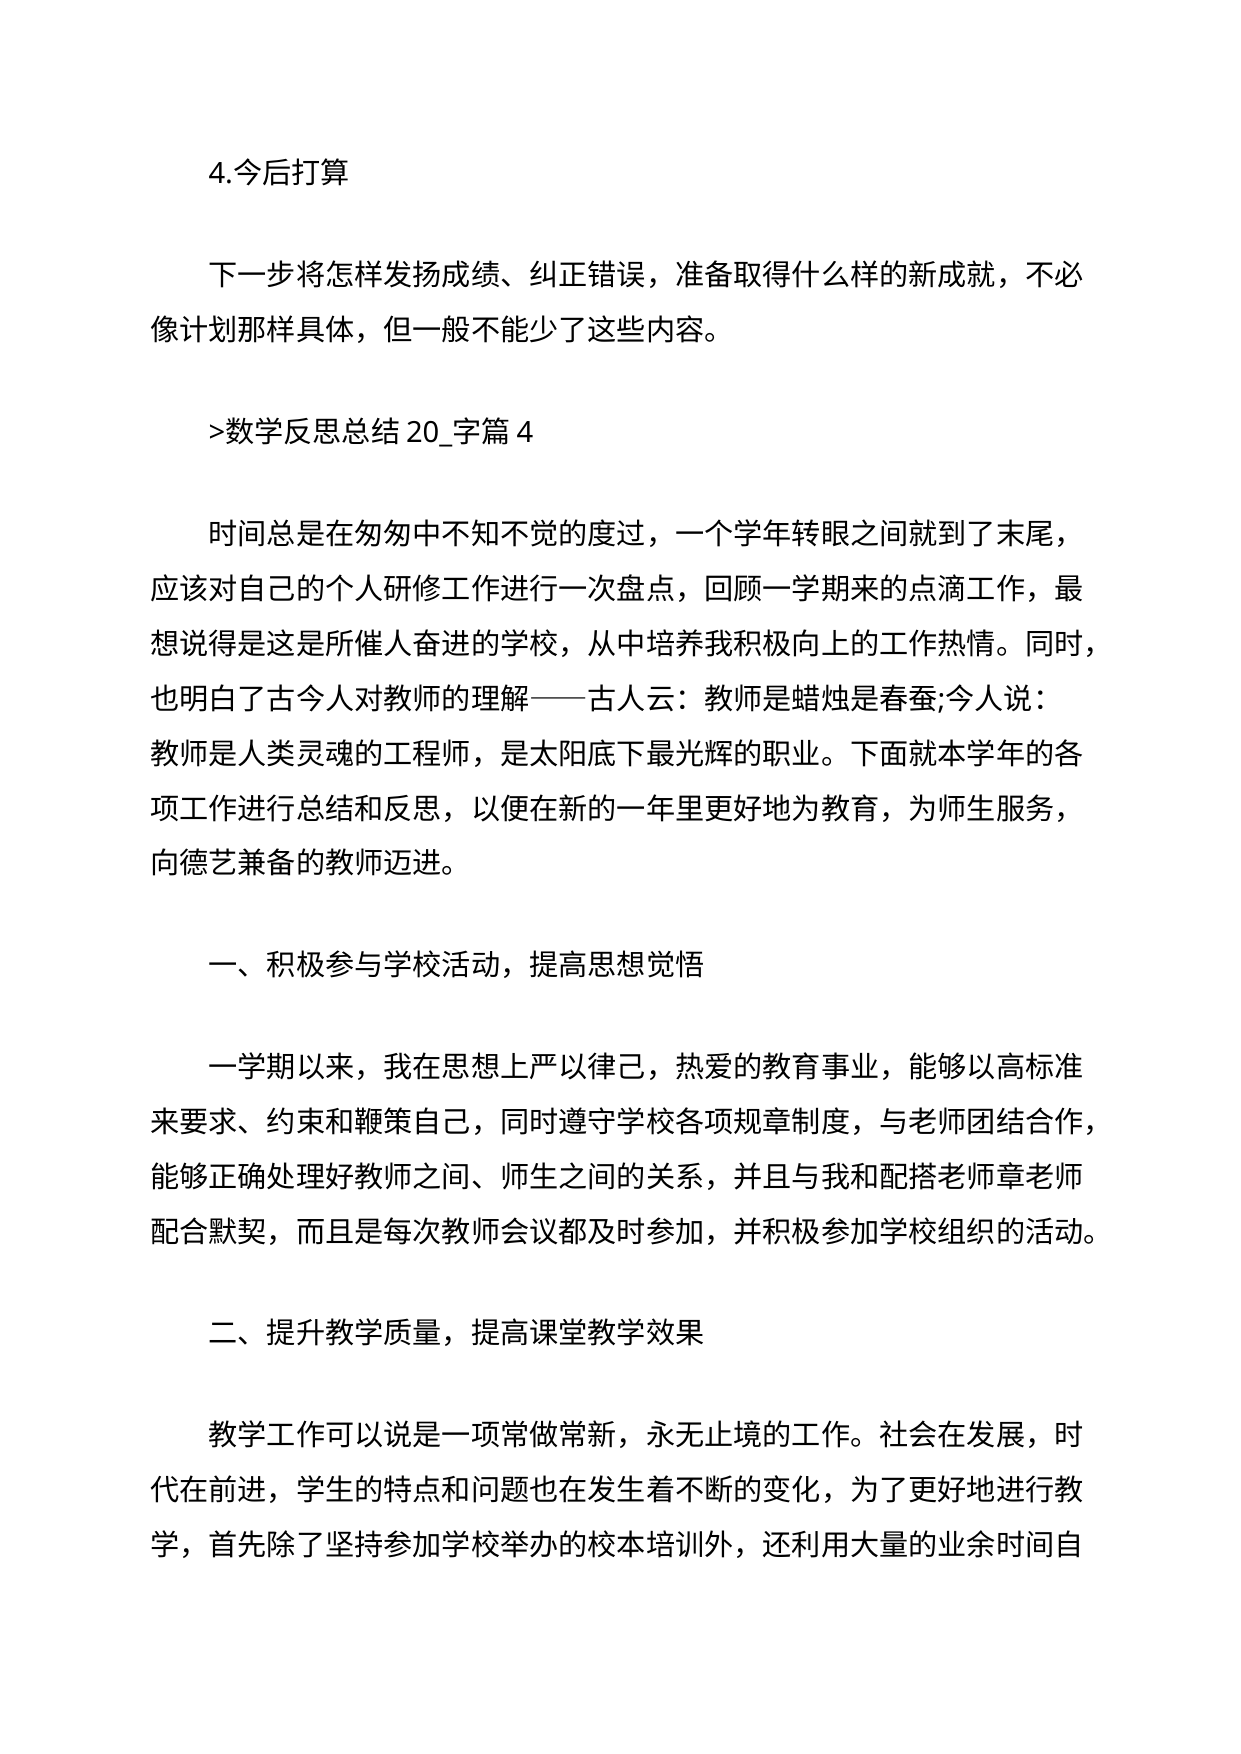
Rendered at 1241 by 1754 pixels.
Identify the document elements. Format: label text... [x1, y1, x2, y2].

text 二、提升教学质量，提高课堂教学效果 [150, 1310, 1090, 1352]
text 时间总是在匆匆中不知不觉的度过，一个学年转眼之间就到了末尾，应该对自己的个人研修工作进行一次盘点，回顾一学期来的点滴工作，最想说得是这是所催人奋进的学校，从中培养我积极向上的工作热情。同时，也明白了古今人对教师的理解——古人云：教师是蜡烛是春蚕;今人说：教师是人类灵魂的工程师，是太阳底下最光辉的职业。下面就本学年的各项工作进行总结和反思，以便在新的一年里更好地为教育，为师生服务，向德艺兼备的教师迈进。 [150, 511, 1090, 882]
text 4.今后打算 [150, 150, 1090, 192]
text >数学反思总结20_字篇4 [150, 409, 1090, 451]
text 下一步将怎样发扬成绩、纠正错误，准备取得什么样的新成就，不必像计划那样具体，但一般不能少了这些内容。 [150, 252, 1090, 349]
text 一学期以来，我在思想上严以律己，热爱的教育事业，能够以高标准来要求、约束和鞭策自己，同时遵守学校各项规章制度，与老师团结合作，能够正确处理好教师之间、师生之间的关系，并且与我和配搭老师章老师配合默契，而且是每次教师会议都及时参加，并积极参加学校组织的活动。 [150, 1044, 1090, 1251]
text 一、积极参与学校活动，提高思想觉悟 [150, 942, 1090, 984]
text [150, 1412, 1090, 1564]
